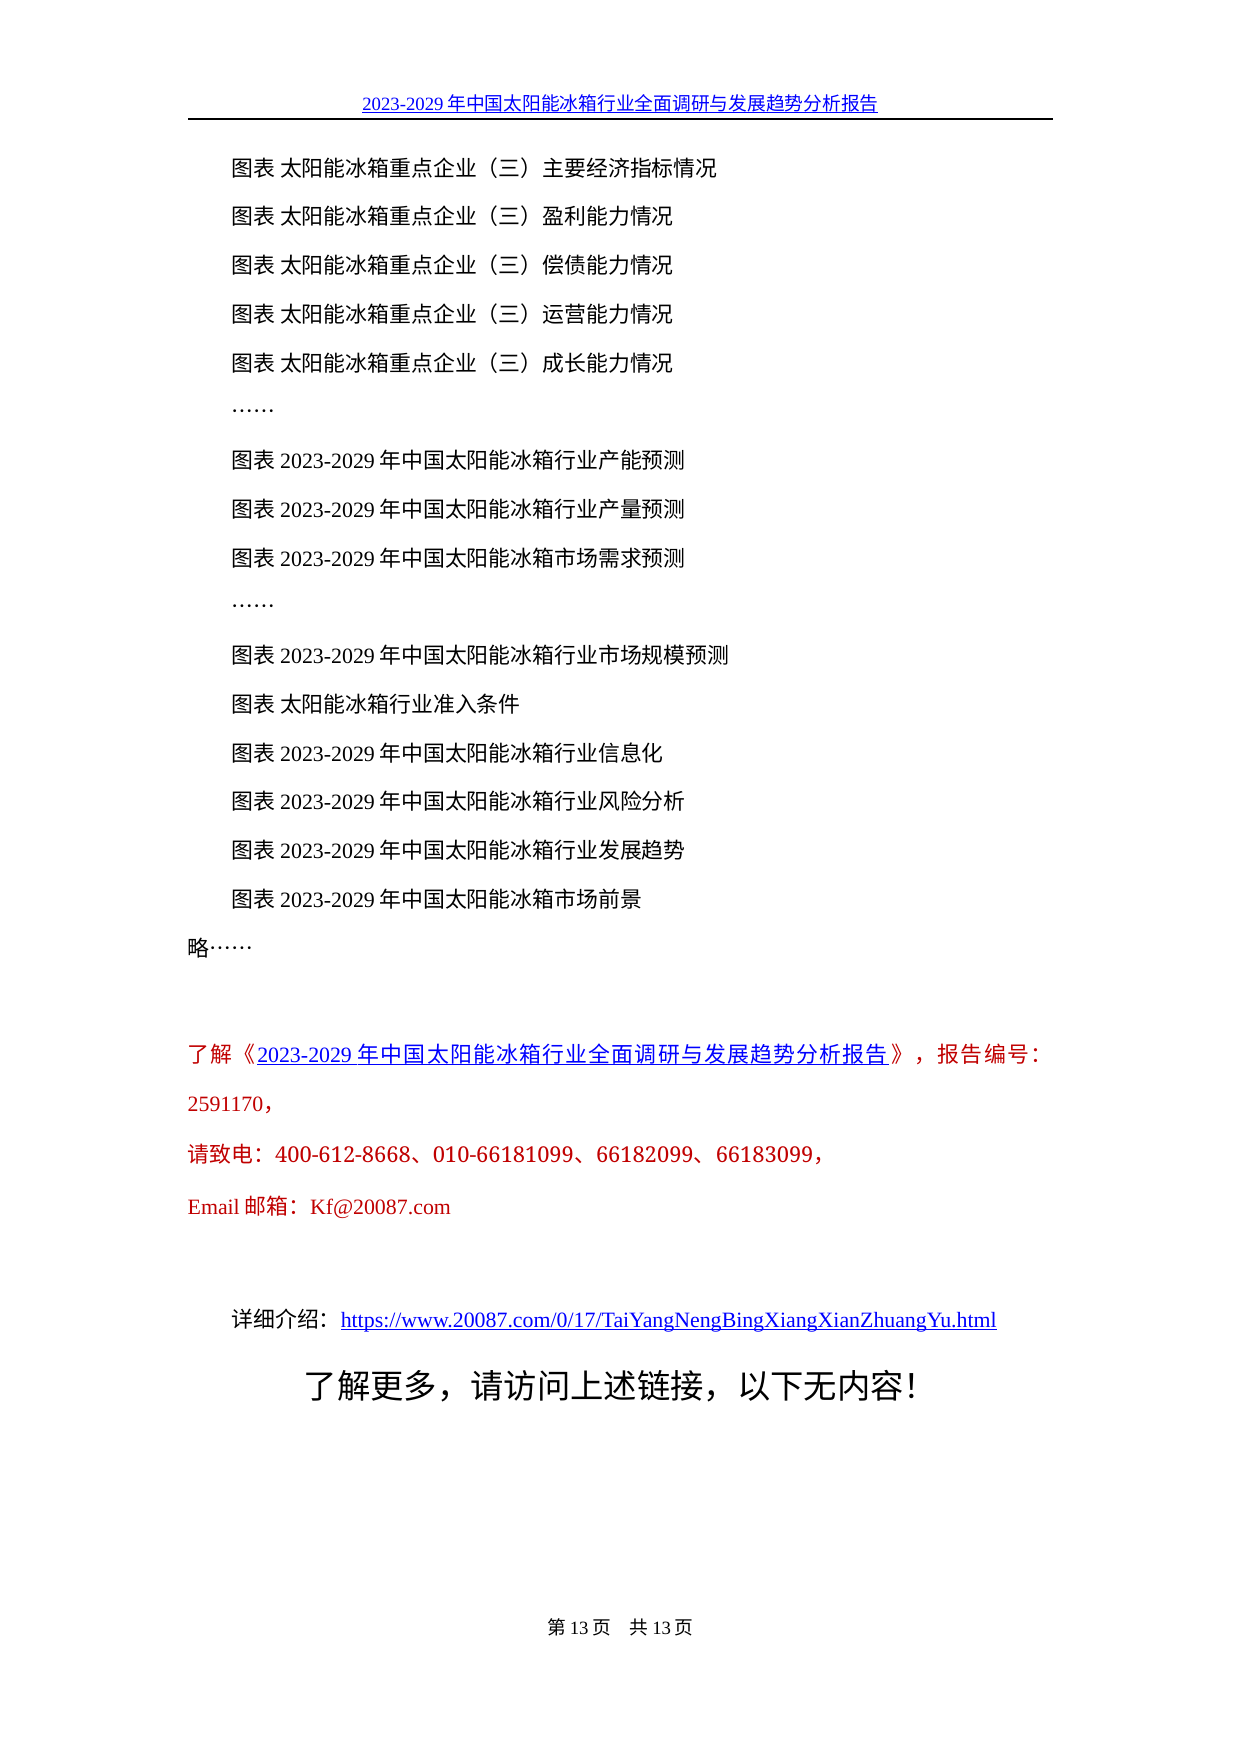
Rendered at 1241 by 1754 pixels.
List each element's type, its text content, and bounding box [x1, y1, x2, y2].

text 请致电：400-612-8668、010-66181099、66182099、66183099， [187, 1137, 1053, 1169]
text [187, 150, 1053, 963]
title 了解更多，请访问上述链接，以下无内容！ [187, 1351, 1053, 1416]
text 详细介绍：https://www.20087.com/0/17/TaiYangNengBingXiangXianZhuangYu.html [187, 1301, 1053, 1334]
text 了解《2023-2029年中国太阳能冰箱行业全面调研与发展趋势分析报告》，报告编号：2591170， [187, 1037, 1053, 1118]
text Email邮箱：Kf@20087.com [187, 1188, 1053, 1221]
